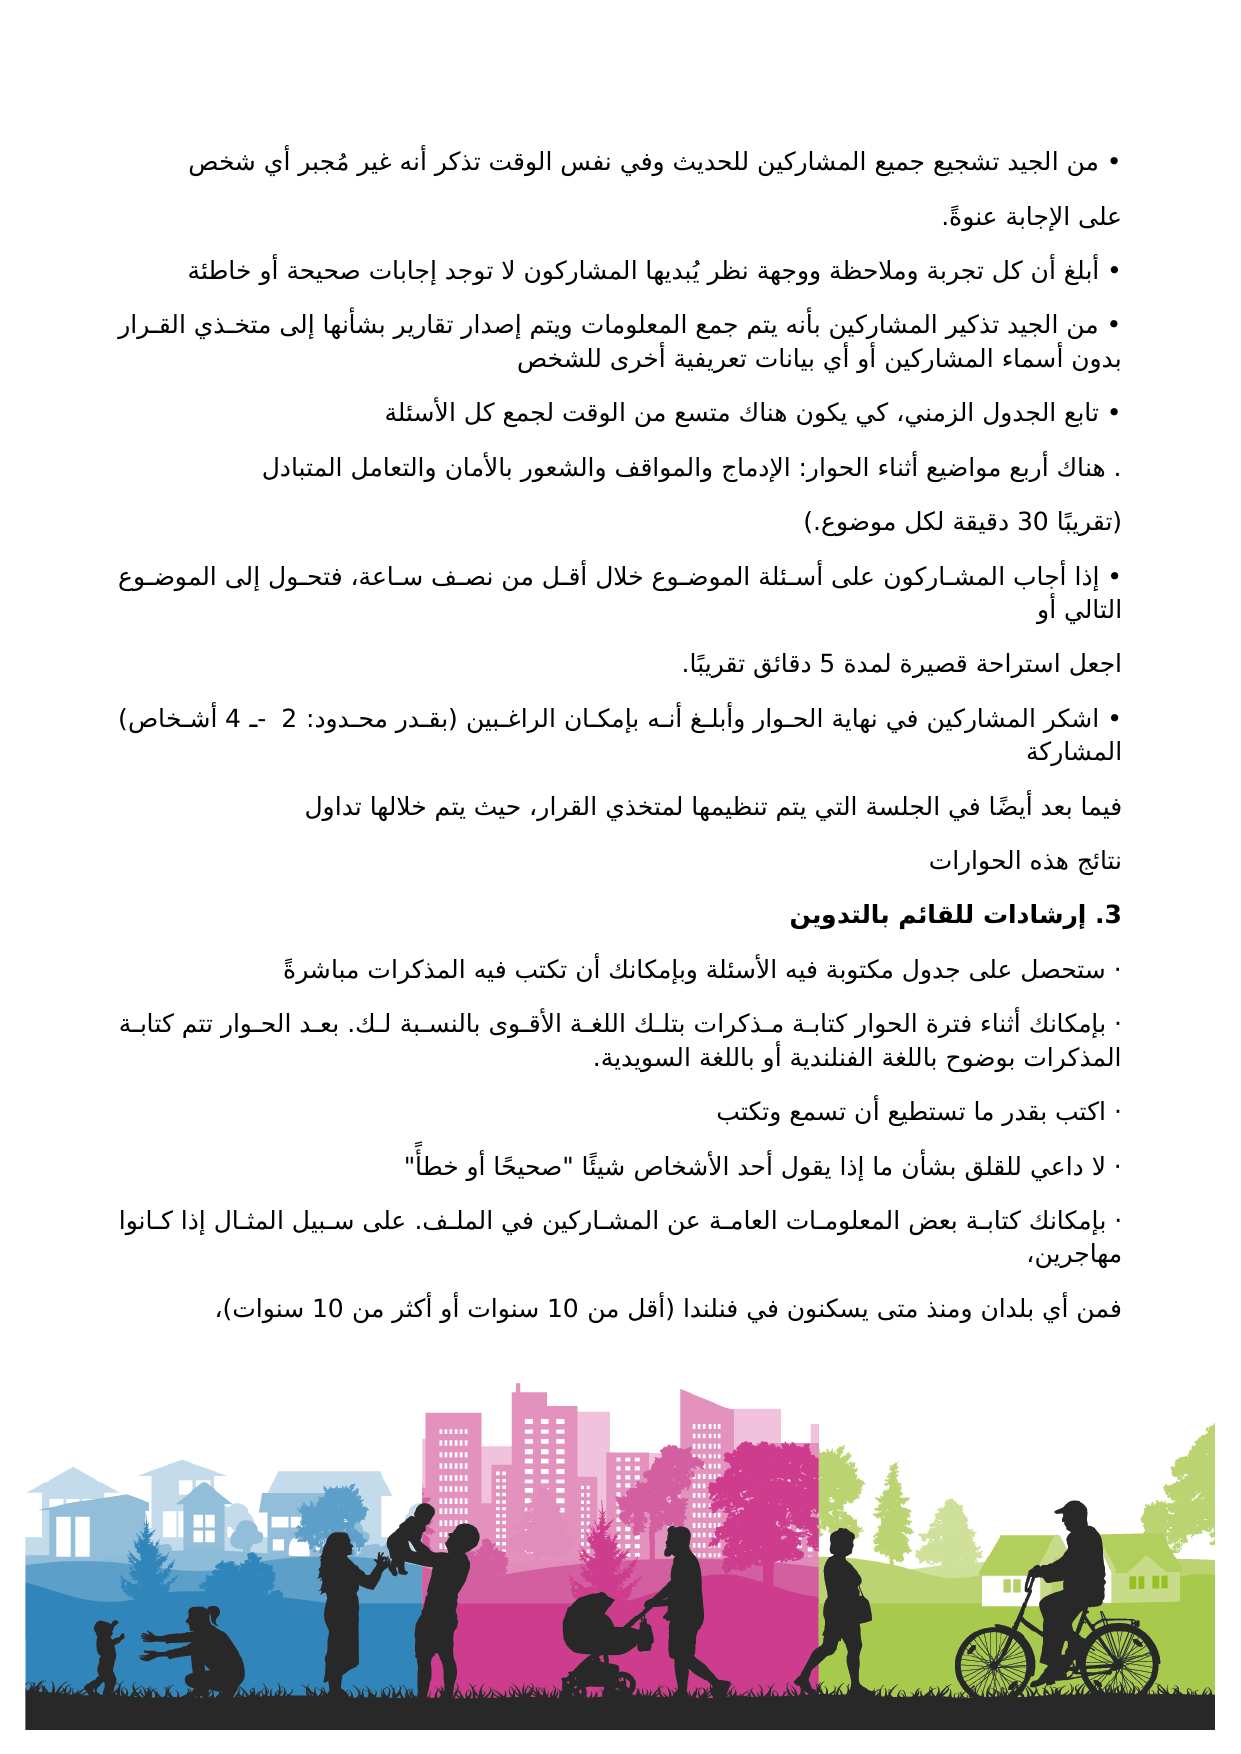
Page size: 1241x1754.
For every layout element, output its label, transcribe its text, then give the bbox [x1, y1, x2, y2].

text اجعل استراحة قصيرة لمدة 5 دقائق تقريبًا. [118, 650, 1122, 679]
text نتائج هذه الحوارات [118, 846, 1122, 876]
text · بإمكانك كتابة بعض المعلومات العامة عن المشاركين في الملف. على سبيل المثال إذا كانوا مهاجرين، [118, 1206, 1122, 1269]
text • إذا أجاب المشاركون على أسئلة الموضوع خلال أقل من نصف ساعة، فتحول إلى الموضوع التالي أو [118, 562, 1122, 624]
text • من الجيد تشجيع جميع المشاركين للحديث وفي نفس الوقت تذكر أنه غير مُجبر أي شخص [118, 148, 1122, 177]
text • تابع الجدول الزمني، كي يكون هناك متسع من الوقت لجمع كل الأسئلة [118, 399, 1122, 428]
text على الإجابة عنوةً. [118, 202, 1122, 231]
text (تقريبًا 30 دقيقة لكل موضوع.) [118, 507, 1122, 537]
picture [25, 1360, 1215, 1730]
text • اشكر المشاركين في نهاية الحوار وأبلغ أنه بإمكان الراغبين (بقدر محدود: 2 - 4 أشخاص) المشاركة [118, 704, 1122, 767]
text فمن أي بلدان ومنذ متى يسكنون في فنلندا (أقل من 10 سنوات أو أكثر من 10 سنوات)، [118, 1294, 1122, 1323]
text . هناك أربع مواضيع أثناء الحوار: الإدماج والمواقف والشعور بالأمان والتعامل المتبادل [118, 453, 1122, 482]
text • من الجيد تذكير المشاركين بأنه يتم جمع المعلومات ويتم إصدار تقارير بشأنها إلى متخذي القرار بدون أسماء المشاركين أو أي بيانات تعريفية أخرى للشخص [118, 311, 1122, 373]
text · ستحصل على جدول مكتوبة فيه الأسئلة وبإمكانك أن تكتب فيه المذكرات مباشرةً [118, 955, 1122, 984]
text فيما بعد أيضًا في الجلسة التي يتم تنظيمها لمتخذي القرار، حيث يتم خلالها تداول [118, 792, 1122, 821]
text · اكتب بقدر ما تستطيع أن تسمع وتكتب [118, 1097, 1122, 1127]
text · بإمكانك أثناء فترة الحوار كتابة مذكرات بتلك اللغة الأقوى بالنسبة لك. بعد الحوار تتم كتابة المذكرات بوضوح باللغة الفنلندية أو باللغة السويدية. [118, 1009, 1122, 1072]
text · لا داعي للقلق بشأن ما إذا يقول أحد الأشخاص شيئًا "صحيحًا أو خطأً" [118, 1152, 1122, 1181]
text • أبلغ أن كل تجربة وملاحظة ووجهة نظر يُبديها المشاركون لا توجد إجابات صحيحة أو خاطئة [118, 256, 1122, 286]
text 3. إرشادات للقائم بالتدوين [118, 901, 1122, 930]
